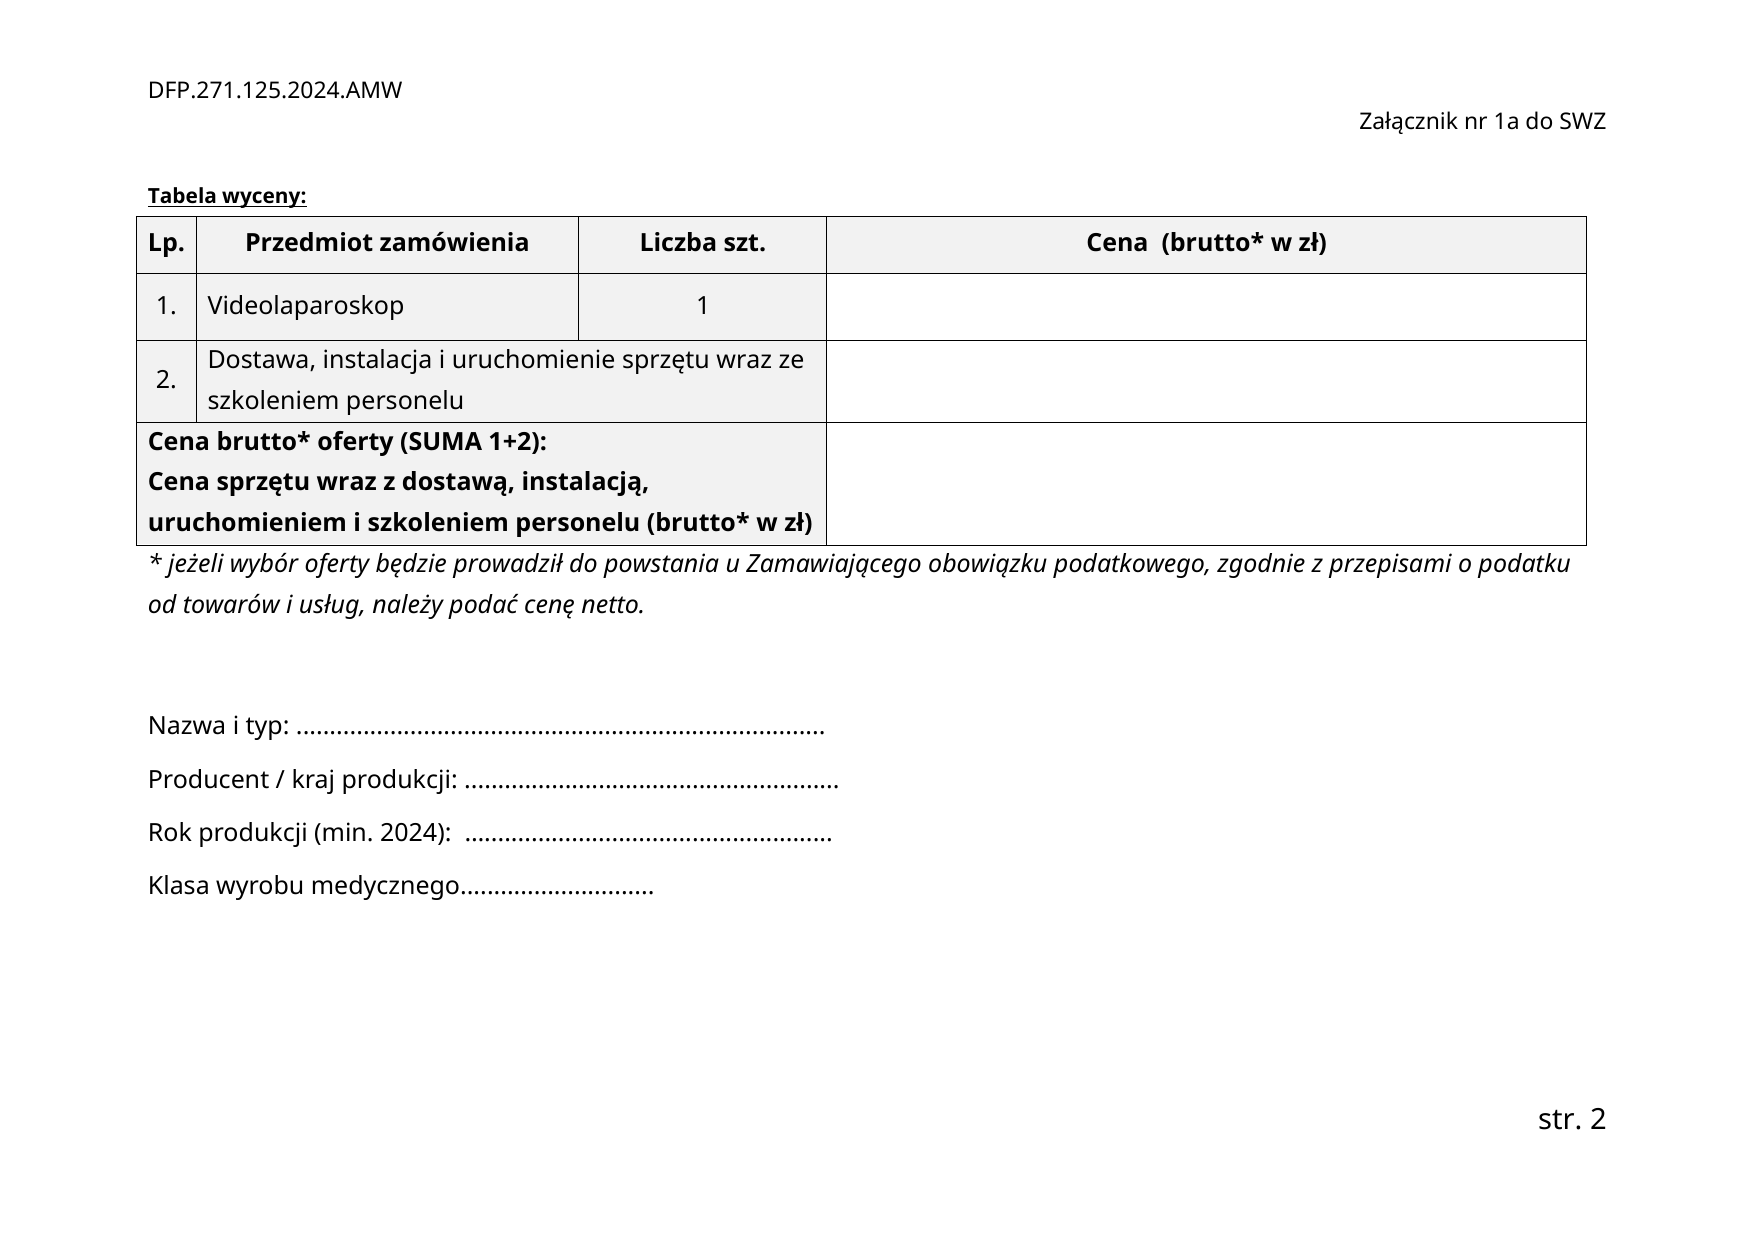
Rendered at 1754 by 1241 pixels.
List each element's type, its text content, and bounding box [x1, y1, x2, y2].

table_cell Dostawa, instalacja i uruchomienie sprzętu wraz ze szkoleniem personelu [197, 341, 826, 422]
text Nazwa i typ: ............................................................................... [148, 708, 1606, 742]
table_cell [827, 423, 1586, 544]
text Tabela wyceny: [148, 182, 1606, 210]
table_cell Cena brutto* oferty (SUMA 1+2): Cena sprzętu wraz z dostawą, instalacją, uruchomieniem i szkoleniem personelu (brutto* w zł) [137, 423, 826, 544]
table_header Liczba szt. [579, 217, 826, 273]
table_cell 2. [137, 341, 196, 422]
table_header Cena (brutto* w zł) [827, 217, 1586, 273]
table_cell [827, 274, 1586, 340]
table_cell Videolaparoskop [197, 274, 578, 340]
text Klasa wyrobu medycznego............................. [148, 868, 1606, 902]
table_cell 1. [137, 274, 196, 340]
table_cell 1 [579, 274, 826, 340]
text * jeżeli wybór oferty będzie prowadził do powstania u Zamawiającego obowiązku podatkowego, zgodnie z przepisami o podatku od towarów i usług, należy podać cenę netto. [148, 546, 1606, 621]
table_cell [827, 341, 1586, 422]
text Rok produkcji (min. 2024): ….................................................... [148, 814, 1606, 849]
table_header Przedmiot zamówienia [197, 217, 578, 273]
table_header Lp. [137, 217, 196, 273]
text Producent / kraj produkcji: ........................................................ [148, 761, 1606, 795]
